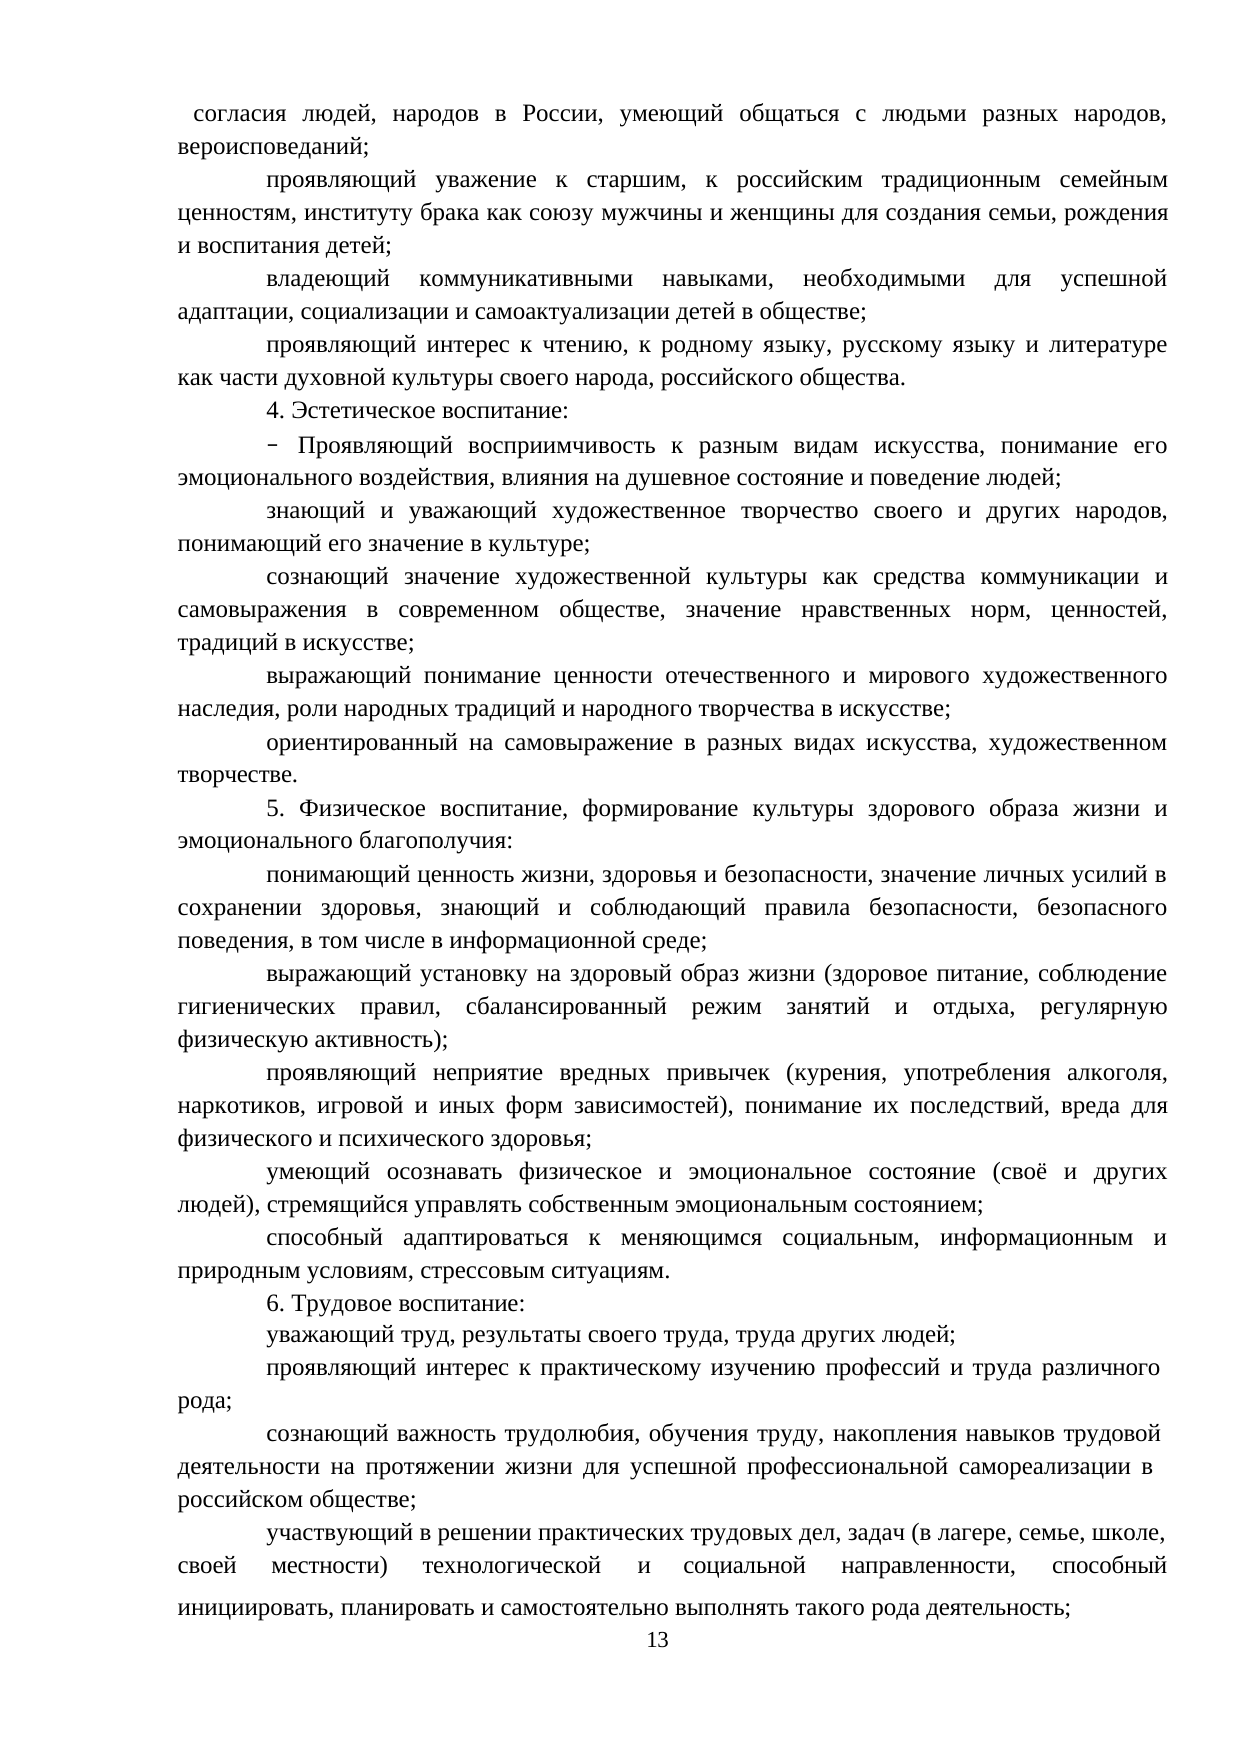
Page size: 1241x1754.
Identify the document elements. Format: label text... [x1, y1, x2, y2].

text способный адаптироваться к меняющимся социальным, информационным и природным условиям, стрессовым ситуациям. [177, 1222, 1168, 1284]
text уважающий труд, результаты своего труда, труда других людей; [266, 1319, 1181, 1348]
text сознающий важность трудолюбия, обучения труду, накопления навыков трудовой [266, 1418, 1181, 1447]
list Трудовое воспитание: [266, 1288, 1181, 1317]
list Физическое воспитание, формирование культуры здорового образа жизни и эмоционального благополучия: [177, 793, 1168, 854]
text знающий и уважающий художественное творчество своего и других народов, понимающий его значение в культуре; [177, 495, 1168, 557]
text − Проявляющий восприимчивость к разным видам искусства, понимание его эмоционального воздействия, влияния на душевное состояние и поведение людей; [177, 429, 1168, 491]
text выражающий понимание ценности отечественного и мирового художественного наследия, роли народных традиций и народного творчества в искусстве; [177, 661, 1168, 722]
text умеющий осознавать физическое и эмоциональное состояние (своё и других людей), стремящийся управлять собственным эмоциональным состоянием; [177, 1156, 1168, 1218]
text проявляющий уважение к старшим, к российским традиционным семейным ценностям, институту брака как союзу мужчины и женщины для создания семьи, рождения и воспитания детей; [177, 164, 1169, 259]
text ориентированный на самовыражение в разных видах искусства, художественном творчестве. [177, 727, 1168, 788]
text деятельности на протяжении жизни для успешной профессиональной самореализации в российском обществе; [177, 1451, 1181, 1513]
list Эстетическое воспитание: [266, 396, 1181, 424]
text владеющий коммуникативными навыками, необходимыми для успешной адаптации, социализации и самоактуализации детей в обществе; [177, 263, 1168, 325]
text проявляющий интерес к чтению, к родному языку, русскому языку и литературе как части духовной культуры своего народа, российского общества. [177, 329, 1169, 391]
text сознающий значение художественной культуры как средства коммуникации и самовыражения в современном обществе, значение нравственных норм, ценностей, традиций в искусстве; [177, 561, 1169, 656]
text понимающий ценность жизни, здоровья и безопасности, значение личных усилий в сохранении здоровья, знающий и соблюдающий правила безопасности, безопасного поведения, в том числе в информационной среде; [177, 859, 1168, 953]
text согласия людей, народов в России, умеющий общаться с людьми разных народов, вероисповеданий; [177, 98, 1168, 160]
text рода; [177, 1386, 1181, 1414]
text участвующий в решении практических трудовых дел, задач (в лагере, семье, школе, своей местности) технологической и социальной направленности, способный [177, 1517, 1169, 1579]
text проявляющий неприятие вредных привычек (курения, употребления алкоголя, наркотиков, игровой и иных форм зависимостей), понимание их последствий, вреда для физического и психического здоровья; [177, 1057, 1169, 1152]
text проявляющий интерес к практическому изучению профессий и труда различного [266, 1352, 1181, 1381]
text инициировать, планировать и самостоятельно выполнять такого рода деятельность; [177, 1592, 1181, 1620]
text выражающий установку на здоровый образ жизни (здоровое питание, соблюдение гигиенических правил, сбалансированный режим занятий и отдыха, регулярную физическую активность); [177, 958, 1168, 1053]
